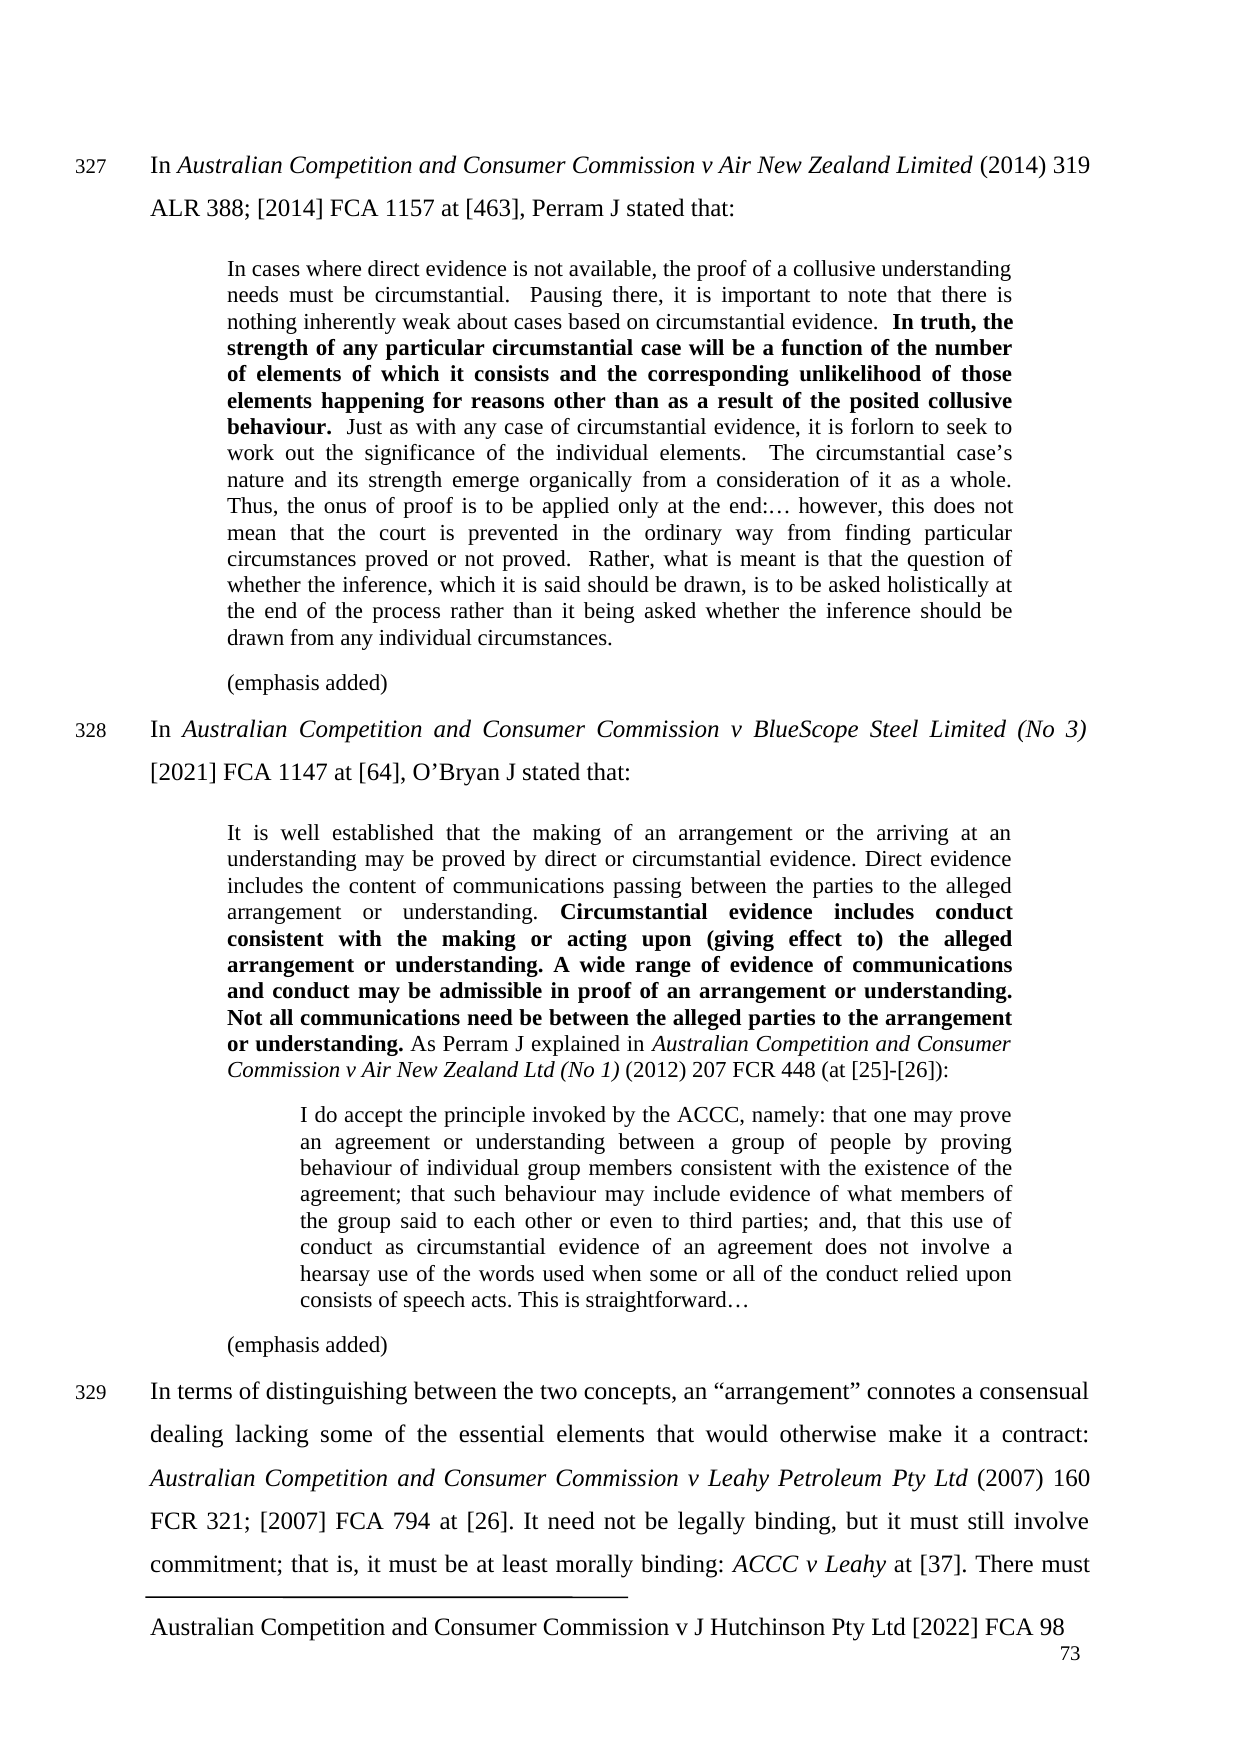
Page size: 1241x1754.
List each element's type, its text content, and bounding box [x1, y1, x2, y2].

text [75, 1376, 1090, 1578]
text (emphasis added) [227, 1331, 1013, 1357]
text (emphasis added) [227, 669, 1013, 695]
text In cases where direct evidence is not available, the proof of a collusive understanding needs must be circumstantial. Pausing there, it is important to note that there is nothing inherently weak about cases based on circumstantial evidence. In truth, the strength of any particular circumstantial case will be a function of the number of elements of which it consists and the corresponding unlikelihood of those elements happening for reasons other than as a result of the posited collusive behaviour. Just as with any case of circumstantial evidence, it is forlorn to seek to work out the significance of the individual elements. The circumstantial case’s nature and its strength emerge organically from a consideration of it as a whole. Thus, the onus of proof is to be applied only at the end:… however, this does not mean that the court is prevented in the ordinary way from finding particular circumstances proved or not proved. Rather, what is meant is that the question of whether the inference, which it is said should be drawn, is to be asked holistically at the end of the process rather than it being asked whether the inference should be drawn from any individual circumstances. [227, 255, 1013, 650]
text It is well established that the making of an arrangement or the arriving at an understanding may be proved by direct or circumstantial evidence. Direct evidence includes the content of communications passing between the parties to the alleged arrangement or understanding. Circumstantial evidence includes conduct consistent with the making or acting upon (giving effect to) the alleged arrangement or understanding. A wide range of evidence of communications and conduct may be admissible in proof of an arrangement or understanding. Not all communications need be between the alleged parties to the arrangement or understanding. As Perram J explained in Australian Competition and Consumer Commission v Air New Zealand Ltd (No 1) (2012) 207 FCR 448 (at [25]-[26]): [227, 819, 1013, 1083]
text In Australian Competition and Consumer Commission v BlueScope Steel Limited (No 3) [2021] FCA 1147 at [64], O’Bryan J stated that: [75, 714, 1090, 786]
text In Australian Competition and Consumer Commission v Air New Zealand Limited (2014) 319 ALR 388; [2014] FCA 1157 at [463], Perram J stated that: [75, 150, 1090, 222]
text I do accept the principle invoked by the ACCC, namely: that one may prove an agreement or understanding between a group of people by proving behaviour of individual group members consistent with the existence of the agreement; that such behaviour may include evidence of what members of the group said to each other or even to third parties; and, that this use of conduct as circumstantial evidence of an agreement does not involve a hearsay use of the words used when some or all of the conduct relied upon consists of speech acts. This is straightforward… [300, 1101, 1013, 1312]
